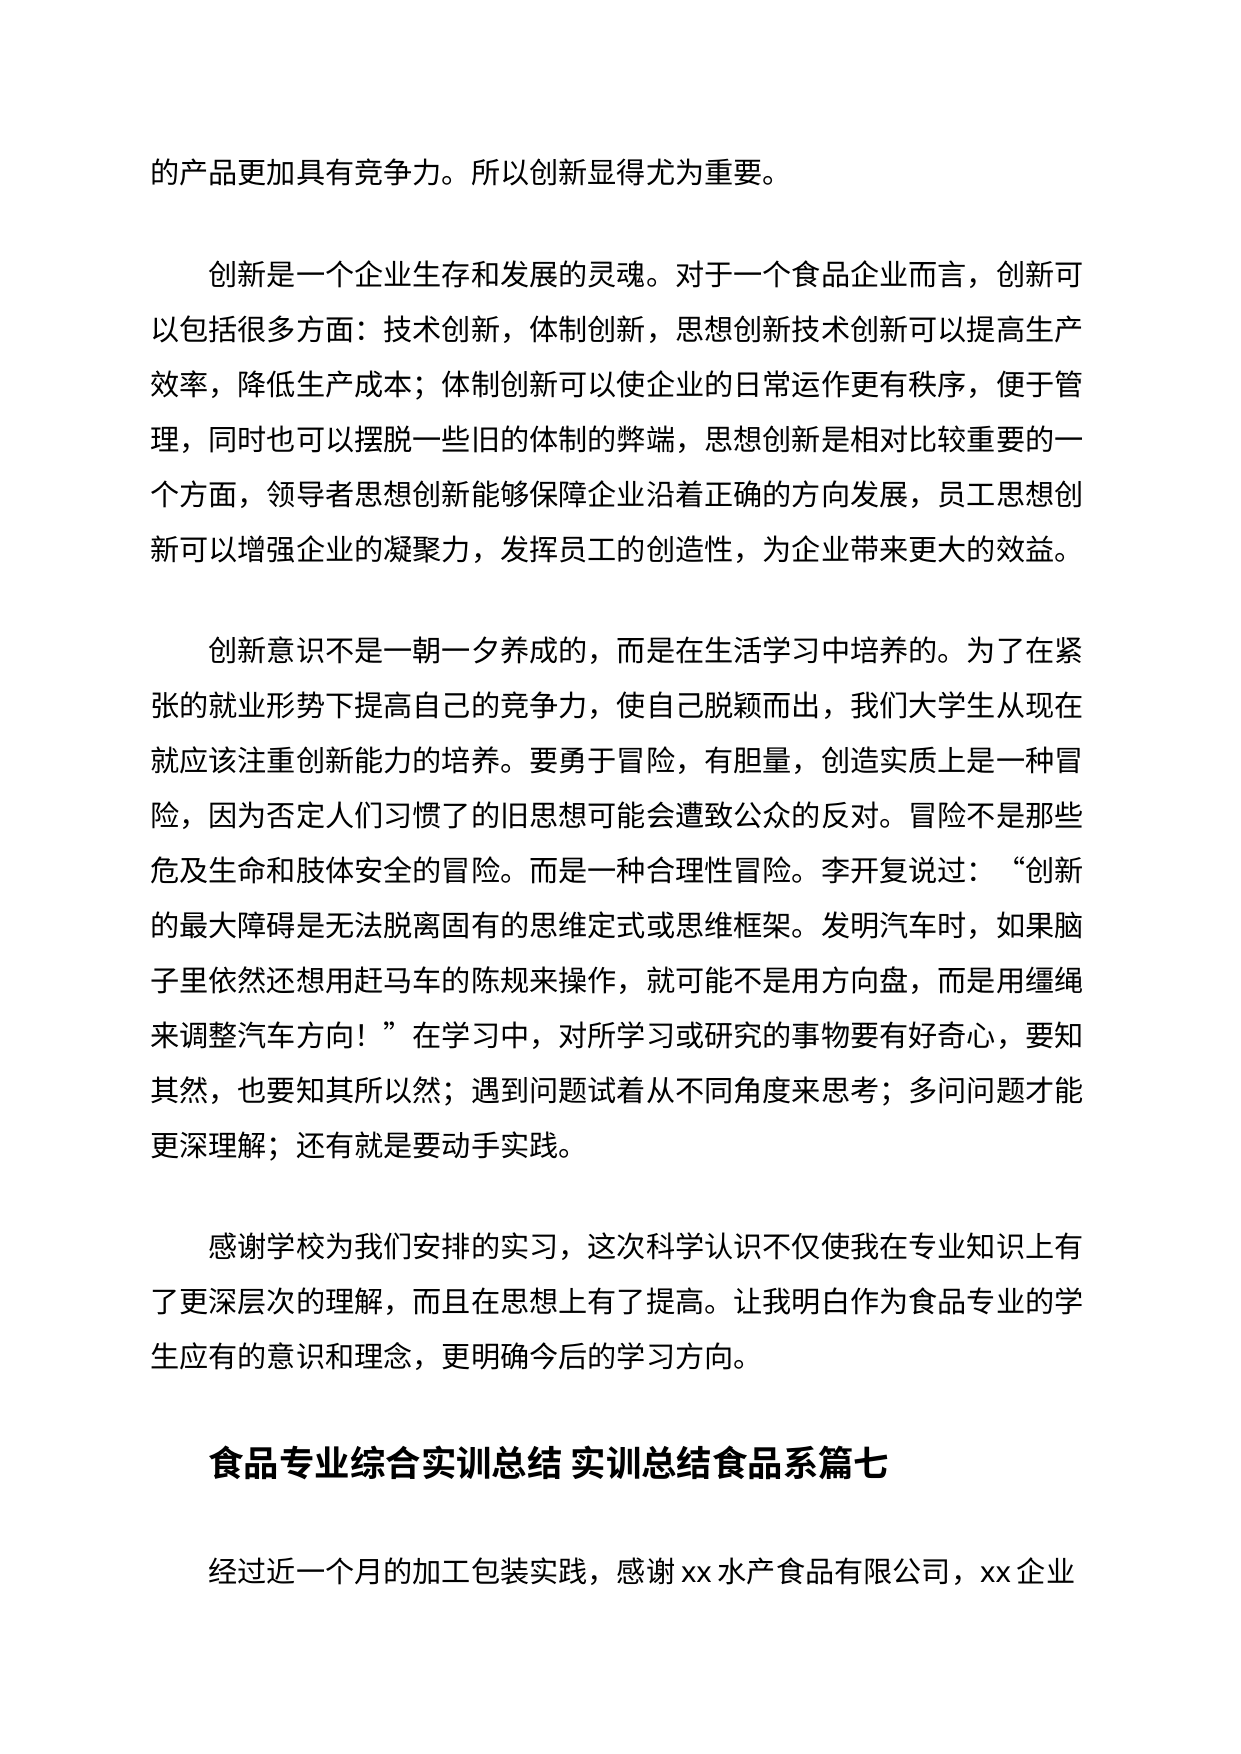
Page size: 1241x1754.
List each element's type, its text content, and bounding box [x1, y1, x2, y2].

text 感谢学校为我们安排的实习，这次科学认识不仅使我在专业知识上有了更深层次的理解，而且在思想上有了提高。让我明白作为食品专业的学生应有的意识和理念，更明确今后的学习方向。 [150, 1224, 1090, 1376]
text 创新意识不是一朝一夕养成的，而是在生活学习中培养的。为了在紧张的就业形势下提高自己的竞争力，使自己脱颖而出，我们大学生从现在就应该注重创新能力的培养。要勇于冒险，有胆量，创造实质上是一种冒险，因为否定人们习惯了的旧思想可能会遭致公众的反对。冒险不是那些危及生命和肢体安全的冒险。而是一种合理性冒险。李开复说过：“创新的最大障碍是无法脱离固有的思维定式或思维框架。发明汽车时，如果脑子里依然还想用赶马车的陈规来操作，就可能不是用方向盘，而是用缰绳来调整汽车方向！”在学习中，对所学习或研究的事物要有好奇心，要知其然，也要知其所以然；遇到问题试着从不同角度来思考；多问问题才能更深理解；还有就是要动手实践。 [150, 628, 1090, 1164]
text 创新是一个企业生存和发展的灵魂。对于一个食品企业而言，创新可以包括很多方面：技术创新，体制创新，思想创新技术创新可以提高生产效率，降低生产成本；体制创新可以使企业的日常运作更有秩序，便于管理，同时也可以摆脱一些旧的体制的弊端，思想创新是相对比较重要的一个方面，领导者思想创新能够保障企业沿着正确的方向发展，员工思想创新可以增强企业的凝聚力，发挥员工的创造性，为企业带来更大的效益。 [150, 252, 1090, 568]
text 食品专业综合实训总结 实训总结食品系篇七 [150, 1435, 1090, 1487]
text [150, 150, 1090, 192]
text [150, 1549, 1090, 1591]
